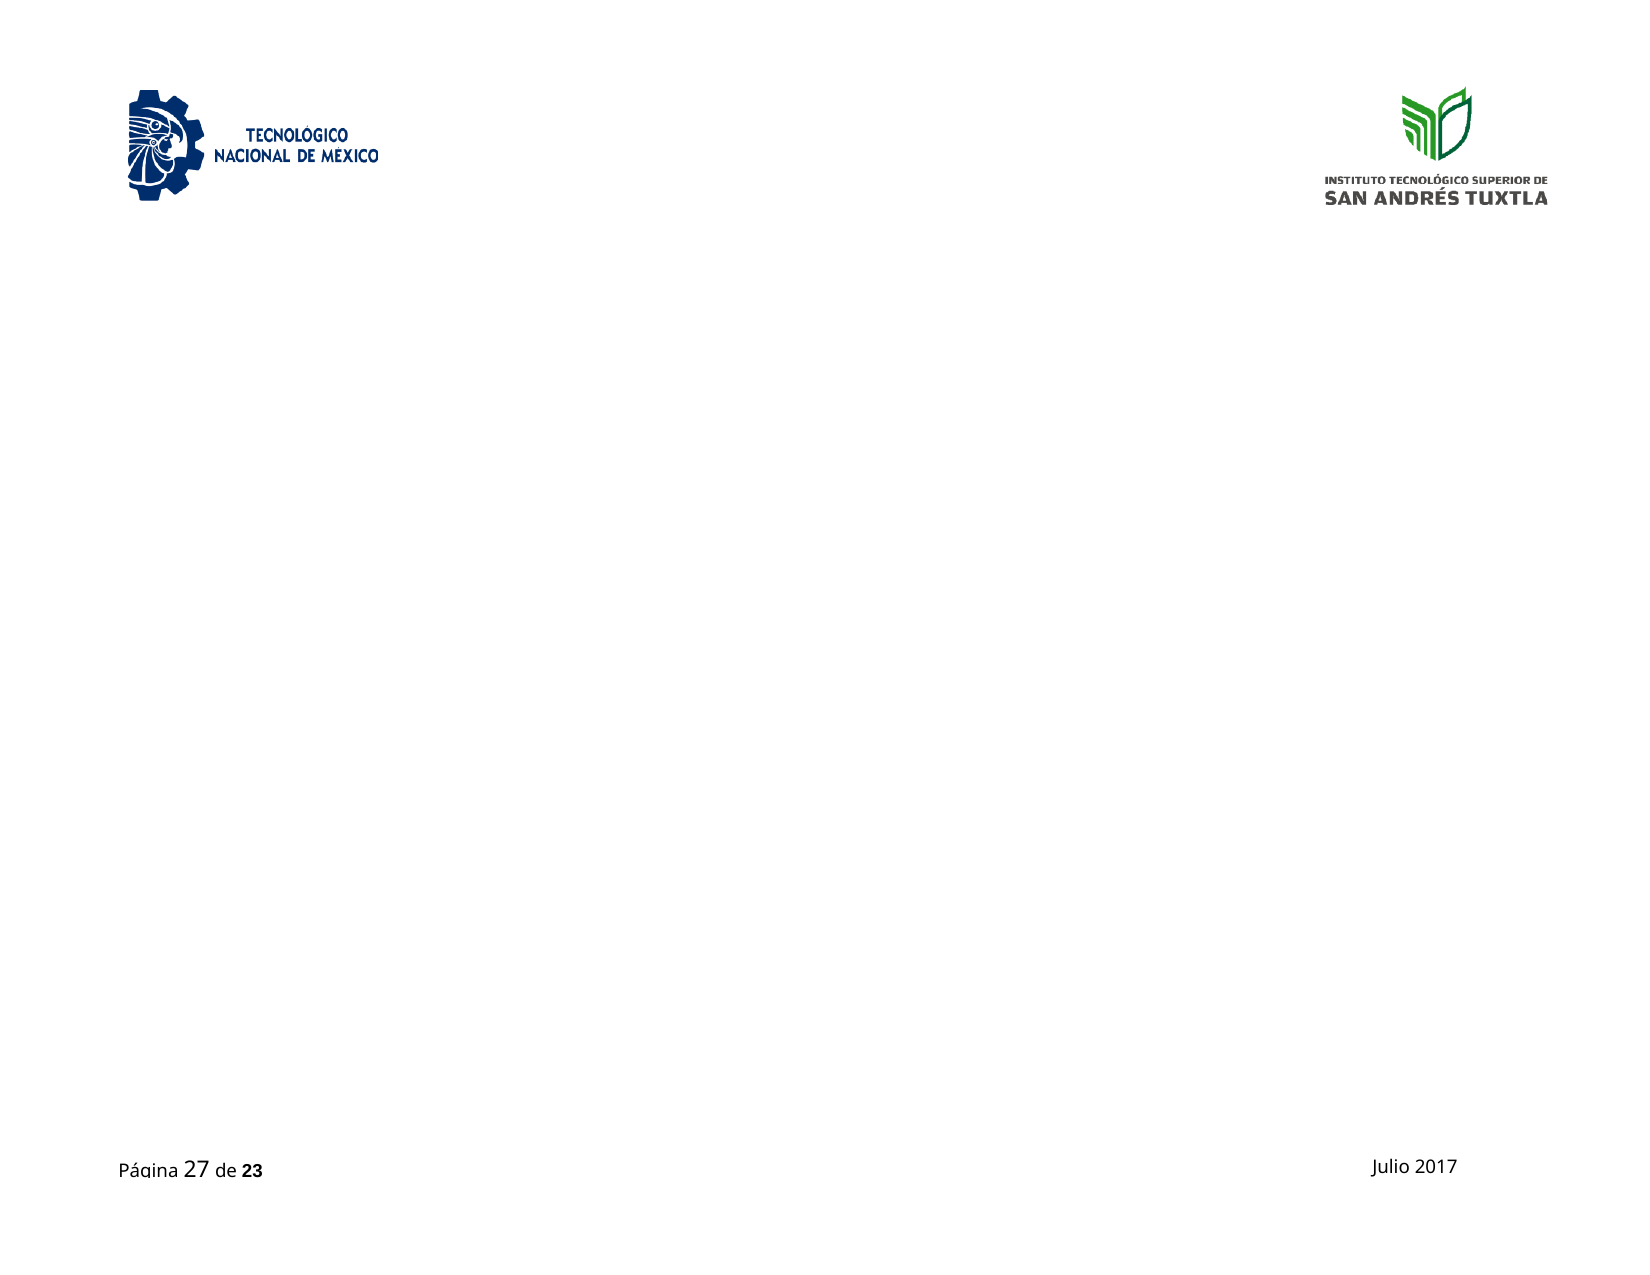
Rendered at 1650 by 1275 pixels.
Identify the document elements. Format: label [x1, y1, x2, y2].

picture [1325, 86, 1548, 205]
picture [127, 90, 378, 201]
